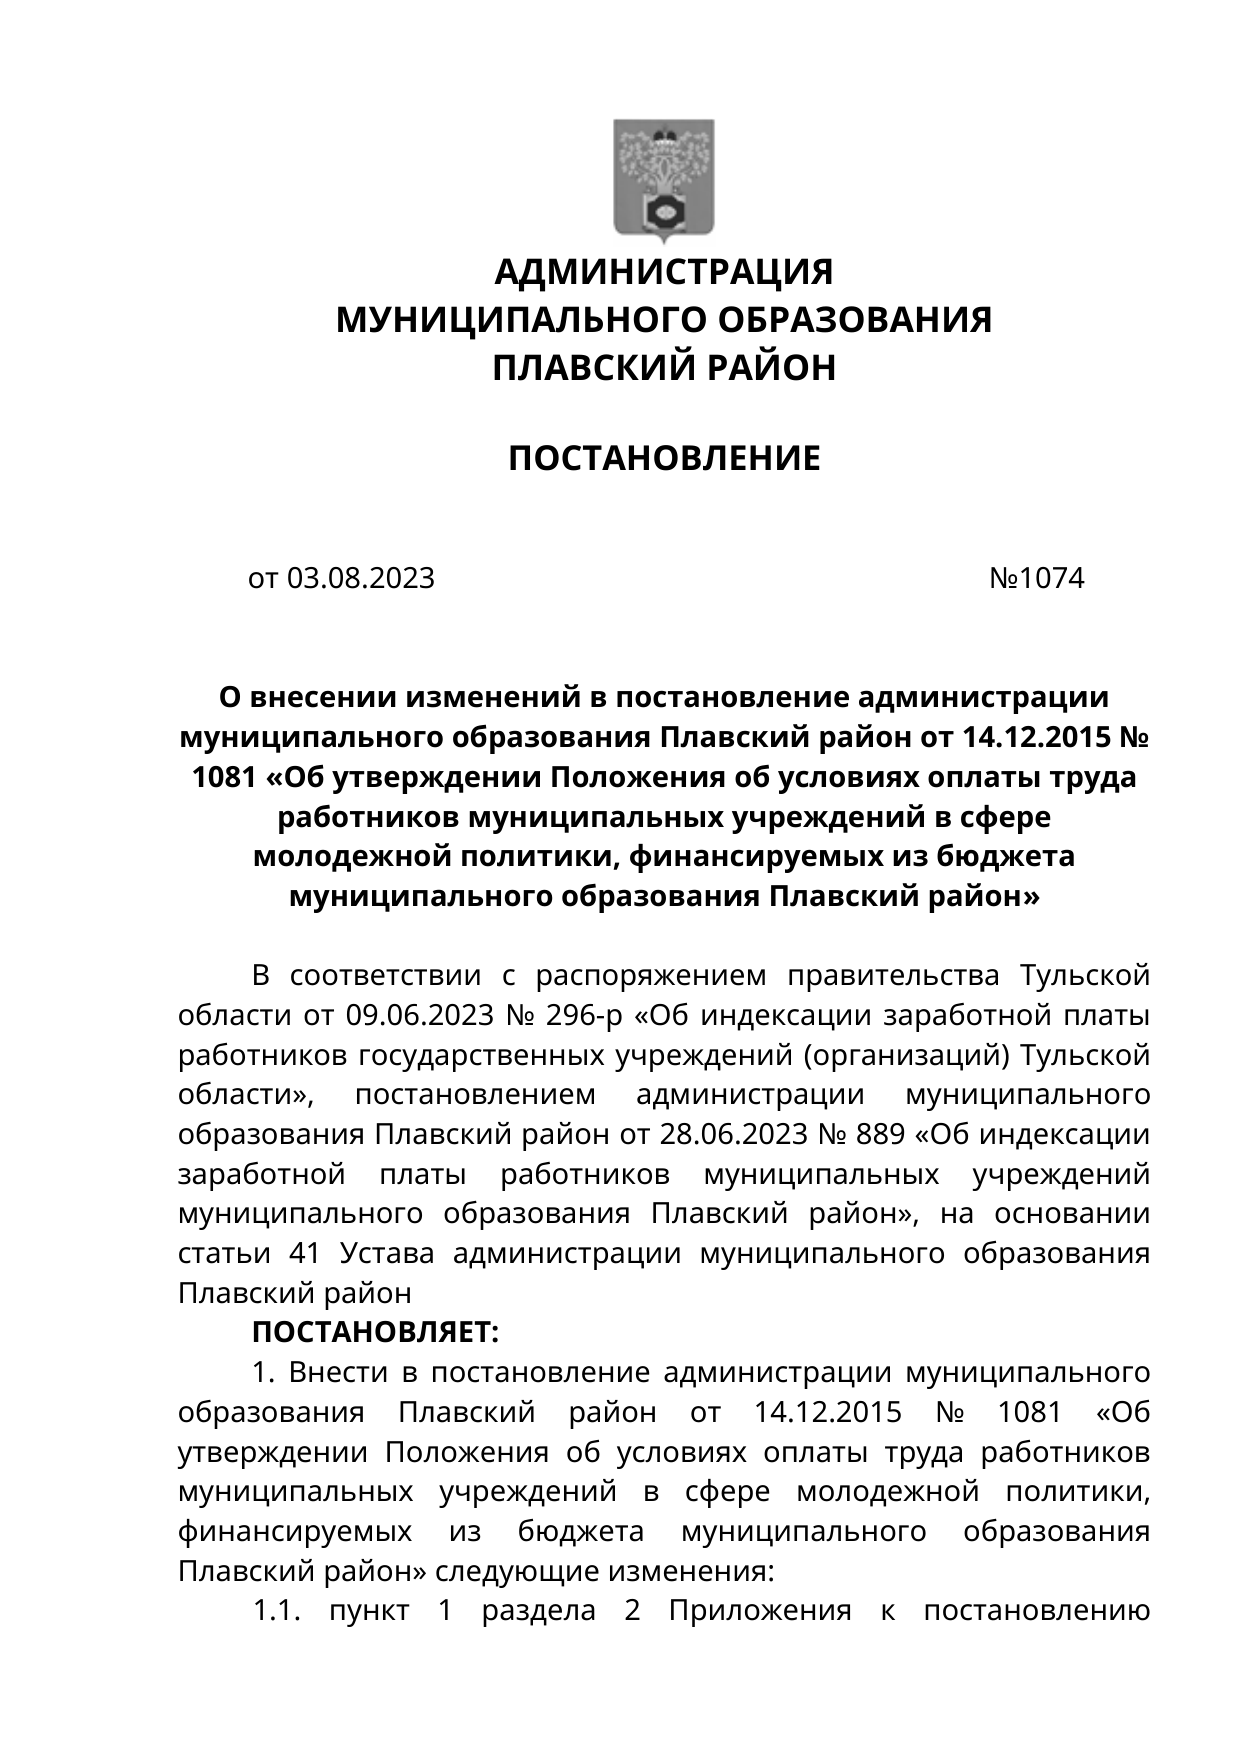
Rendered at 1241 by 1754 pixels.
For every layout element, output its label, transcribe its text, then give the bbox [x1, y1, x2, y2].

text О внесении изменений в постановление администрации муниципального образования Плавский район от 14.12.2015 № 1081 «Об утверждении Положения об условиях оплаты труда работников муниципальных учреждений в сфере молодежной политики, финансируемых из бюджета муниципального образования Плавский район» [177, 677, 1152, 915]
text В соответствии с распоряжением правительства Тульской области от 09.06.2023 № 296-р «Об индексации заработной платы работников государственных учреждений (организаций) Тульской области», постановлением администрации муниципального образования Плавский район от 28.06.2023 № 889 «Об индексации заработной платы работников муниципальных учреждений муниципального образования Плавский район», на основании статьи 41 Устава администрации муниципального образования Плавский район [177, 954, 1152, 1312]
picture [612, 118, 717, 247]
text МУНИЦИПАЛЬНОГО ОБРАЗОВАНИЯ [177, 294, 1152, 343]
text ПЛАВСКИЙ РАЙОН [177, 343, 1152, 391]
text ПОСТАНОВЛЯЕТ: [177, 1312, 1152, 1351]
text АДМИНИСТРАЦИЯ [177, 246, 1152, 294]
text ПОСТАНОВЛЕНИЕ [177, 453, 1152, 474]
list 1. Внести в постановление администрации муниципального образования Плавский район от 14.12.2015 № 1081 «Об утверждении Положения об условиях оплаты труда работников муниципальных учреждений в сфере молодежной политики, финансируемых из бюджета муниципального образования Плавский район» следующие изменения: [177, 1351, 1152, 1589]
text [177, 1589, 1152, 1629]
table_header от 03.08.2023 [236, 558, 845, 597]
table_header №1074 [845, 558, 1096, 597]
